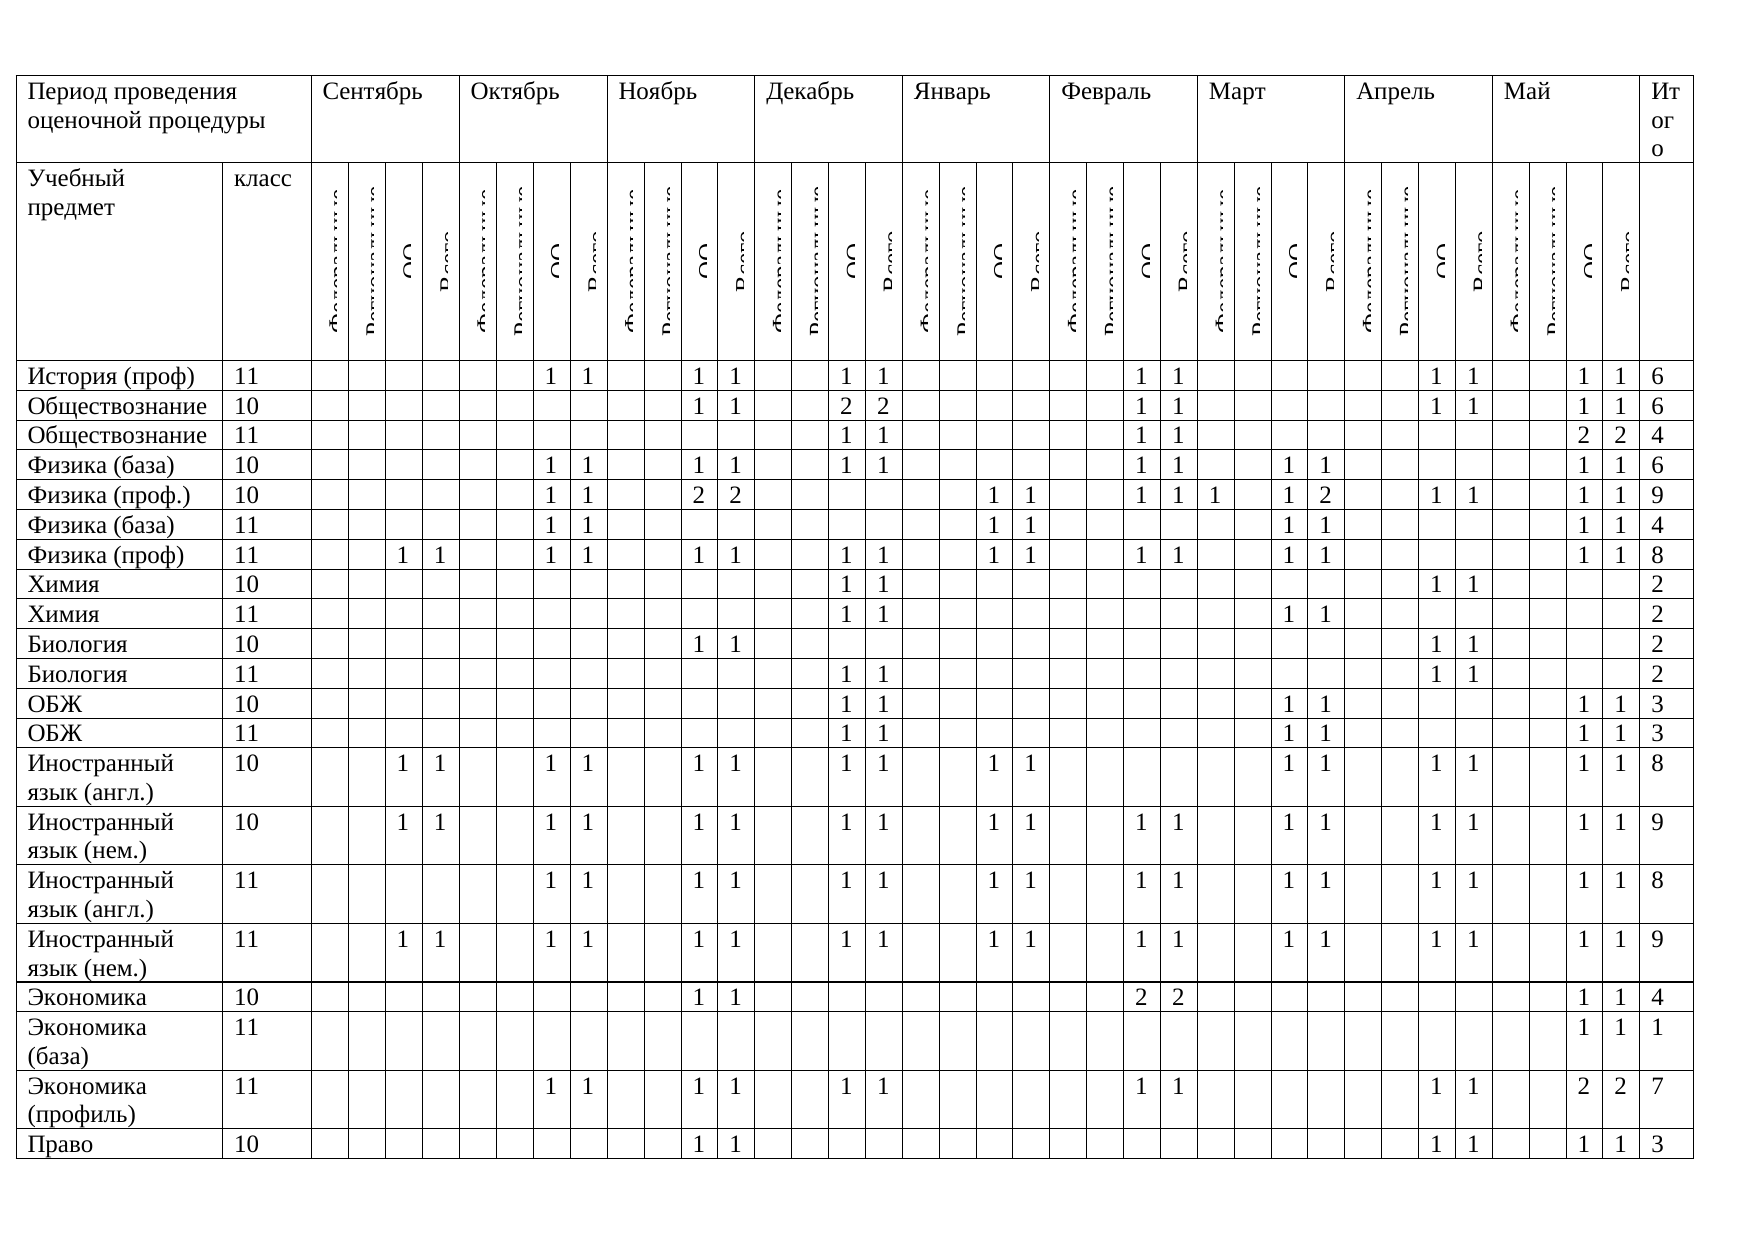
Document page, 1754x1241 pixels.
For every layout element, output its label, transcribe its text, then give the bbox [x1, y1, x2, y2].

table_cell [1161, 510, 1197, 539]
table_cell 1 [1419, 748, 1455, 806]
table_cell 1 [1603, 1012, 1639, 1070]
table_cell 1 [386, 807, 422, 864]
table_cell 10 [223, 391, 311, 419]
table_cell [571, 659, 607, 688]
table_cell Федеральные [460, 163, 496, 360]
table_cell 3 [1640, 689, 1693, 717]
table_cell 1 [1603, 924, 1639, 981]
table_cell [423, 1129, 459, 1158]
table_cell [755, 1071, 791, 1128]
table_cell [792, 1071, 828, 1128]
table_cell 1 [1161, 924, 1197, 981]
table_cell [460, 421, 496, 449]
table_cell [977, 629, 1012, 658]
table_cell [1013, 599, 1049, 628]
table_cell 1 [718, 361, 754, 390]
table_cell 4 [1640, 421, 1693, 449]
table_cell [349, 659, 385, 688]
table_cell [1456, 599, 1492, 628]
table_cell [645, 421, 681, 449]
table_cell [608, 421, 644, 449]
table_cell 8 [1640, 748, 1693, 806]
table_cell [349, 391, 385, 419]
table_cell [1235, 629, 1271, 658]
table_cell 1 [866, 361, 902, 390]
table_cell Региональные [1382, 163, 1418, 360]
table_cell [497, 807, 533, 864]
table_cell [1235, 540, 1271, 568]
table_cell [1087, 1012, 1123, 1070]
table_cell Федеральные [1198, 163, 1234, 360]
table_cell [903, 1012, 939, 1070]
table_cell 1 [423, 807, 459, 864]
table_cell [1603, 599, 1639, 628]
table_cell [1308, 1071, 1344, 1128]
table_cell [645, 629, 681, 658]
table_cell [645, 748, 681, 806]
table_cell [460, 983, 496, 1011]
table_cell 1 [386, 540, 422, 568]
table_cell [497, 865, 533, 923]
table_cell [792, 480, 828, 509]
table_cell [977, 361, 1012, 390]
table_cell 6 [1640, 391, 1693, 419]
table_cell 1 [1603, 480, 1639, 509]
table_cell [1530, 689, 1566, 717]
table_cell [1124, 1129, 1160, 1158]
table_cell [1419, 599, 1455, 628]
table_cell 1 [682, 540, 717, 568]
table_cell [1198, 510, 1234, 539]
table_cell [1456, 983, 1492, 1011]
table_cell [571, 570, 607, 598]
table_cell [866, 1012, 902, 1070]
table_cell 9 [1640, 924, 1693, 981]
table_cell 1 [829, 807, 865, 864]
table_cell Экономика (база) [17, 1012, 222, 1070]
table_cell [792, 719, 828, 747]
table_cell [312, 570, 348, 598]
table_cell [1382, 450, 1418, 479]
table_cell [645, 510, 681, 539]
table_cell Всего [1308, 163, 1344, 360]
table_cell [755, 659, 791, 688]
table_cell 1 [829, 865, 865, 923]
table_cell [718, 421, 754, 449]
table_cell 1 [718, 1071, 754, 1128]
table_cell 1 [423, 924, 459, 981]
table_cell 1 [718, 629, 754, 658]
table_cell 1 [1567, 1012, 1602, 1070]
table_cell [940, 924, 976, 981]
table_cell 1 [1419, 924, 1455, 981]
table_cell [1530, 599, 1566, 628]
table_cell [608, 1012, 644, 1070]
table_cell [1235, 689, 1271, 717]
table_cell [1161, 689, 1197, 717]
table_cell 1 [1567, 540, 1602, 568]
table_cell [312, 689, 348, 717]
table_cell 1 [1161, 480, 1197, 509]
table_cell [312, 599, 348, 628]
table_cell [1382, 510, 1418, 539]
table_cell [608, 599, 644, 628]
table_cell [1050, 865, 1086, 923]
table_cell Федеральные [312, 163, 348, 360]
table_cell [1493, 480, 1529, 509]
table_cell [1124, 1012, 1160, 1070]
table_cell [1493, 807, 1529, 864]
table_cell [534, 391, 570, 419]
table_cell 1 [1456, 865, 1492, 923]
table_cell [1345, 983, 1381, 1011]
table_cell [497, 924, 533, 981]
table_cell Химия [17, 599, 222, 628]
table_cell [534, 1012, 570, 1070]
table_cell [497, 480, 533, 509]
table_cell [571, 421, 607, 449]
table_cell 1 [534, 924, 570, 981]
table_cell [423, 599, 459, 628]
table_cell [977, 391, 1012, 419]
table_cell 11 [223, 659, 311, 688]
table_cell [1013, 421, 1049, 449]
table_cell Региональные [349, 163, 385, 360]
table_cell [903, 1129, 939, 1158]
table_cell [349, 1071, 385, 1128]
table_cell 1 [1456, 924, 1492, 981]
table_cell [1050, 807, 1086, 864]
table_cell [423, 510, 459, 539]
table_cell 3 [1640, 719, 1693, 747]
table_cell 1 [718, 1129, 754, 1158]
table_cell [1087, 540, 1123, 568]
table_cell [792, 1012, 828, 1070]
table_cell 1 [977, 924, 1012, 981]
table_cell [1087, 1071, 1123, 1128]
table_cell 1 [682, 748, 717, 806]
table_cell 1 [1603, 450, 1639, 479]
table_cell [608, 1071, 644, 1128]
table_cell [1198, 629, 1234, 658]
table_cell [1272, 1071, 1307, 1128]
table_cell [1013, 1012, 1049, 1070]
table_cell 10 [223, 748, 311, 806]
table_cell [423, 361, 459, 390]
table_cell [645, 361, 681, 390]
table_cell 1 [718, 924, 754, 981]
table_cell [1530, 983, 1566, 1011]
table_cell 1 [682, 1071, 717, 1128]
table_cell [1456, 450, 1492, 479]
table_cell [1198, 540, 1234, 568]
table_cell [903, 719, 939, 747]
table_cell 1 [1272, 540, 1307, 568]
table_cell [940, 540, 976, 568]
table_cell Право [17, 1129, 222, 1158]
table_cell [1198, 599, 1234, 628]
table_cell [1235, 748, 1271, 806]
table_cell [1087, 865, 1123, 923]
table_cell [497, 599, 533, 628]
table_cell [940, 1071, 976, 1128]
table_cell [312, 719, 348, 747]
table_cell 11 [223, 510, 311, 539]
table_cell [386, 659, 422, 688]
table_cell [1235, 421, 1271, 449]
table_cell [1161, 1012, 1197, 1070]
table_cell 1 [1272, 689, 1307, 717]
table_cell 1 [829, 689, 865, 717]
table_cell [977, 421, 1012, 449]
table_cell 1 [829, 719, 865, 747]
table_cell [1124, 629, 1160, 658]
table_cell [349, 361, 385, 390]
table_cell 1 [977, 540, 1012, 568]
table_cell [460, 599, 496, 628]
table_cell [940, 689, 976, 717]
table_cell [460, 391, 496, 419]
table_cell 2 [1603, 421, 1639, 449]
table_cell [497, 540, 533, 568]
table_cell [977, 983, 1012, 1011]
table_cell [1013, 450, 1049, 479]
table_cell [1235, 599, 1271, 628]
table_cell [645, 599, 681, 628]
table_cell [1050, 924, 1086, 981]
table_cell 2 [1640, 599, 1693, 628]
table_cell [718, 689, 754, 717]
table_cell 1 [571, 1071, 607, 1128]
table_cell [423, 421, 459, 449]
table_cell [755, 480, 791, 509]
table_cell 1 [1640, 1012, 1693, 1070]
table_cell [645, 689, 681, 717]
table_cell 11 [223, 1012, 311, 1070]
table_cell [1235, 480, 1271, 509]
table_cell 1 [1419, 570, 1455, 598]
table_cell [386, 865, 422, 923]
table_cell [1272, 421, 1307, 449]
table_cell [1272, 1129, 1307, 1158]
table_cell [829, 480, 865, 509]
table_cell [1493, 659, 1529, 688]
table_cell [386, 1071, 422, 1128]
table_cell 1 [977, 480, 1012, 509]
table_cell [1013, 1071, 1049, 1128]
table_cell 10 [223, 480, 311, 509]
table_cell [571, 983, 607, 1011]
table_cell [1382, 689, 1418, 717]
table_cell 11 [223, 719, 311, 747]
table_cell 1 [1308, 599, 1344, 628]
table_cell 1 [571, 807, 607, 864]
table_cell [1161, 599, 1197, 628]
table_cell 1 [1603, 391, 1639, 419]
table_cell [460, 719, 496, 747]
table_cell Физика (проф.) [17, 480, 222, 509]
table_cell 8 [1640, 865, 1693, 923]
table_cell [792, 599, 828, 628]
table_cell [940, 599, 976, 628]
table_cell [903, 689, 939, 717]
table_cell [1050, 983, 1086, 1011]
table_cell Всего [1456, 163, 1492, 360]
table_cell [1530, 361, 1566, 390]
table_cell [755, 570, 791, 598]
table_cell [1235, 1012, 1271, 1070]
table_cell 1 [829, 540, 865, 568]
table_cell [866, 480, 902, 509]
table_cell [1456, 510, 1492, 539]
table_cell [386, 599, 422, 628]
table_cell [977, 450, 1012, 479]
table_cell [1493, 391, 1529, 419]
table_cell [1530, 659, 1566, 688]
table_cell [645, 865, 681, 923]
table_cell [312, 510, 348, 539]
table_cell 1 [1419, 361, 1455, 390]
table_cell [1235, 361, 1271, 390]
table_cell 1 [534, 361, 570, 390]
table_cell 1 [1161, 361, 1197, 390]
table_cell ОО [1124, 163, 1160, 360]
table_cell 1 [1272, 865, 1307, 923]
table_cell [1161, 570, 1197, 598]
table_cell [1345, 629, 1381, 658]
table_cell Региональные [497, 163, 533, 360]
table_cell [349, 719, 385, 747]
table_cell [1013, 1129, 1049, 1158]
table_cell [312, 1071, 348, 1128]
table_cell 1 [1456, 629, 1492, 658]
table_cell [792, 689, 828, 717]
table_cell [349, 629, 385, 658]
table_cell 1 [977, 510, 1012, 539]
table_cell 1 [534, 480, 570, 509]
table_cell [1382, 719, 1418, 747]
table_cell 1 [1419, 865, 1455, 923]
table_cell Всего [571, 163, 607, 360]
table_cell [1308, 570, 1344, 598]
table_cell [1382, 924, 1418, 981]
table_cell [1603, 570, 1639, 598]
table_cell [1198, 924, 1234, 981]
table_cell [903, 629, 939, 658]
table_cell [977, 689, 1012, 717]
table_cell [940, 807, 976, 864]
table_cell 11 [223, 599, 311, 628]
table_cell 1 [1567, 865, 1602, 923]
table_cell 11 [223, 421, 311, 449]
table_cell [1198, 361, 1234, 390]
table_cell [1493, 924, 1529, 981]
table_cell 1 [682, 391, 717, 419]
table_cell [608, 540, 644, 568]
table_cell 3 [1640, 1129, 1693, 1158]
table_cell 1 [1272, 480, 1307, 509]
table_cell ОО [977, 163, 1012, 360]
table_cell 1 [866, 689, 902, 717]
table_cell 1 [1272, 599, 1307, 628]
table_cell 1 [829, 450, 865, 479]
table_cell 1 [1567, 480, 1602, 509]
table_cell [497, 450, 533, 479]
table_cell 1 [866, 924, 902, 981]
table_cell [349, 599, 385, 628]
table_cell [460, 629, 496, 658]
table_cell [349, 983, 385, 1011]
table_cell [1272, 983, 1307, 1011]
table_cell [1456, 540, 1492, 568]
table_cell [1235, 983, 1271, 1011]
table_cell 6 [1640, 450, 1693, 479]
table_cell [1345, 510, 1381, 539]
table_cell [903, 421, 939, 449]
table_cell [682, 421, 717, 449]
table_cell [1493, 450, 1529, 479]
table_cell [792, 391, 828, 419]
table_cell [755, 924, 791, 981]
table_cell [312, 983, 348, 1011]
table_cell 2 [1603, 1071, 1639, 1128]
table_cell [829, 1129, 865, 1158]
table_cell [1087, 480, 1123, 509]
table_cell [1272, 1012, 1307, 1070]
table_cell Региональные [645, 163, 681, 360]
table_cell [645, 1071, 681, 1128]
table_cell Региональные [792, 163, 828, 360]
table_cell 2 [1567, 1071, 1602, 1128]
table_cell [534, 659, 570, 688]
table_cell 1 [1124, 450, 1160, 479]
table_cell Федеральные [1050, 163, 1086, 360]
table_cell 1 [1161, 421, 1197, 449]
table_cell 10 [223, 689, 311, 717]
table_cell [1493, 1012, 1529, 1070]
table_cell [1456, 421, 1492, 449]
table_cell 1 [718, 540, 754, 568]
table_cell [608, 391, 644, 419]
table_cell [1198, 1129, 1234, 1158]
table_cell ОО [386, 163, 422, 360]
table_cell [792, 570, 828, 598]
table_cell [940, 983, 976, 1011]
table_cell 1 [829, 421, 865, 449]
table_cell 1 [1124, 391, 1160, 419]
table_cell 1 [1419, 1129, 1455, 1158]
table_cell [1345, 748, 1381, 806]
table_cell [1198, 450, 1234, 479]
table_cell 1 [1456, 570, 1492, 598]
table_cell [1530, 450, 1566, 479]
table_cell [460, 570, 496, 598]
table_cell 1 [1013, 748, 1049, 806]
table_cell [349, 421, 385, 449]
table_cell [1124, 659, 1160, 688]
table_cell Обществознание [17, 421, 222, 449]
table_cell [940, 450, 976, 479]
table_cell Физика (база) [17, 450, 222, 479]
table_cell [534, 719, 570, 747]
table_cell [1235, 450, 1271, 479]
table_cell 1 [1308, 807, 1344, 864]
table_cell [534, 599, 570, 628]
table_cell [1493, 421, 1529, 449]
table_cell [1087, 629, 1123, 658]
table_cell [608, 570, 644, 598]
table_cell 1 [1161, 450, 1197, 479]
table_cell Всего [1161, 163, 1197, 360]
table_cell 1 [977, 748, 1012, 806]
table_cell Иностранный язык (англ.) [17, 748, 222, 806]
table_cell [903, 570, 939, 598]
table_cell 9 [1640, 480, 1693, 509]
table_cell [423, 983, 459, 1011]
table_cell [1345, 1129, 1381, 1158]
table_cell [940, 510, 976, 539]
table_cell 1 [1567, 510, 1602, 539]
table_cell [1419, 983, 1455, 1011]
table_cell [312, 748, 348, 806]
table_cell [682, 570, 717, 598]
table_cell [349, 540, 385, 568]
table_cell [1198, 1012, 1234, 1070]
table_cell [1013, 719, 1049, 747]
table_header Итого [1640, 76, 1693, 162]
table_cell [571, 599, 607, 628]
table_cell [386, 510, 422, 539]
table_cell 1 [1603, 719, 1639, 747]
table_cell [1640, 163, 1693, 360]
table_cell [1493, 865, 1529, 923]
table_cell [1235, 659, 1271, 688]
table_cell 1 [1013, 807, 1049, 864]
table_cell [940, 748, 976, 806]
table_cell [903, 983, 939, 1011]
table_cell 1 [718, 748, 754, 806]
table_cell [940, 361, 976, 390]
table_cell [1382, 1071, 1418, 1128]
table_cell [718, 1012, 754, 1070]
table_cell 11 [223, 361, 311, 390]
table_cell [608, 689, 644, 717]
table_cell 1 [571, 924, 607, 981]
table_cell [1050, 540, 1086, 568]
table_cell 1 [866, 1071, 902, 1128]
table_cell 1 [718, 983, 754, 1011]
table_cell 7 [1640, 1071, 1693, 1128]
table_cell [1345, 1012, 1381, 1070]
table_cell [1272, 391, 1307, 419]
table_cell 1 [571, 540, 607, 568]
table_cell Экономика (профиль) [17, 1071, 222, 1128]
table_cell 1 [1419, 629, 1455, 658]
table_cell 1 [386, 748, 422, 806]
table_cell 1 [1567, 924, 1602, 981]
table_cell [977, 1012, 1012, 1070]
table_cell [1530, 391, 1566, 419]
table_cell [866, 1129, 902, 1158]
table_cell [977, 570, 1012, 598]
table_cell [1235, 510, 1271, 539]
table_cell 11 [223, 865, 311, 923]
table_cell [718, 510, 754, 539]
table_cell [312, 924, 348, 981]
table_cell 1 [1603, 807, 1639, 864]
table_cell 1 [1419, 1071, 1455, 1128]
table_cell [571, 391, 607, 419]
table_cell 1 [1272, 807, 1307, 864]
table_cell [1419, 689, 1455, 717]
table_cell [1382, 659, 1418, 688]
table_cell 1 [682, 450, 717, 479]
table_cell [1530, 748, 1566, 806]
table_cell [1087, 689, 1123, 717]
table_cell [940, 1129, 976, 1158]
table_cell [903, 807, 939, 864]
table_header Март [1198, 76, 1344, 162]
table_cell [349, 1012, 385, 1070]
table_cell [1493, 1129, 1529, 1158]
table_cell 1 [534, 450, 570, 479]
table_cell 1 [977, 807, 1012, 864]
table_header Январь [903, 76, 1049, 162]
table_cell [497, 983, 533, 1011]
table_cell [460, 1012, 496, 1070]
table_cell [1050, 719, 1086, 747]
table_cell [718, 570, 754, 598]
table_cell [1050, 361, 1086, 390]
table_cell 2 [718, 480, 754, 509]
table_cell [386, 361, 422, 390]
table_cell [571, 1129, 607, 1158]
table_cell Всего [423, 163, 459, 360]
table_cell [903, 599, 939, 628]
table_cell [1345, 659, 1381, 688]
table_cell Учебный предмет [17, 163, 222, 360]
table_cell [386, 480, 422, 509]
table_cell [1087, 924, 1123, 981]
table_cell [903, 748, 939, 806]
table_cell 8 [1640, 540, 1693, 568]
table_cell 1 [1161, 865, 1197, 923]
table_cell [1087, 1129, 1123, 1158]
table_cell [1013, 689, 1049, 717]
table_cell [1345, 924, 1381, 981]
table_cell Региональные [1235, 163, 1271, 360]
table_cell [1087, 421, 1123, 449]
table_cell [1087, 570, 1123, 598]
table_cell [940, 865, 976, 923]
table_cell [1272, 659, 1307, 688]
table_cell 1 [1567, 748, 1602, 806]
table_cell [349, 1129, 385, 1158]
table_cell [1161, 719, 1197, 747]
table_cell 1 [1308, 510, 1344, 539]
table_cell [423, 570, 459, 598]
table_cell [940, 719, 976, 747]
table_cell [1308, 1129, 1344, 1158]
table_cell 1 [1272, 719, 1307, 747]
table_cell [1050, 450, 1086, 479]
table_cell 1 [682, 865, 717, 923]
table_cell [1493, 570, 1529, 598]
table_cell [645, 1012, 681, 1070]
table_cell [349, 510, 385, 539]
table_cell 2 [1567, 421, 1602, 449]
table_cell 1 [829, 361, 865, 390]
table_header Май [1493, 76, 1639, 162]
table_cell [423, 629, 459, 658]
table_cell [829, 629, 865, 658]
table_cell 1 [571, 510, 607, 539]
table_cell 1 [1567, 689, 1602, 717]
table_cell 6 [1640, 361, 1693, 390]
table_cell [460, 924, 496, 981]
table_cell 1 [866, 570, 902, 598]
table_cell [1530, 865, 1566, 923]
table_cell [1308, 983, 1344, 1011]
table_cell [534, 421, 570, 449]
table_cell [1308, 421, 1344, 449]
table_cell [386, 1129, 422, 1158]
table_cell [534, 689, 570, 717]
table_cell 1 [1456, 391, 1492, 419]
table_cell 1 [866, 599, 902, 628]
table_cell [903, 1071, 939, 1128]
table_cell [608, 924, 644, 981]
table_header Февраль [1050, 76, 1197, 162]
table_cell [1382, 1129, 1418, 1158]
table_cell [608, 865, 644, 923]
table_cell [312, 361, 348, 390]
table_cell [1235, 865, 1271, 923]
table_cell 1 [1161, 540, 1197, 568]
table_cell 2 [1640, 629, 1693, 658]
table_cell [386, 450, 422, 479]
table_cell [1603, 659, 1639, 688]
table_cell [1382, 983, 1418, 1011]
table_cell 10 [223, 1129, 311, 1158]
table_cell [977, 1071, 1012, 1128]
table_cell [645, 719, 681, 747]
table_cell [1050, 659, 1086, 688]
table_cell 2 [682, 480, 717, 509]
table_cell [312, 865, 348, 923]
table_cell [1087, 659, 1123, 688]
table_cell [1456, 1012, 1492, 1070]
table_cell ОБЖ [17, 689, 222, 717]
table_cell [1050, 629, 1086, 658]
table_cell [1493, 748, 1529, 806]
table_cell [1087, 450, 1123, 479]
table_cell [497, 361, 533, 390]
table_cell [497, 570, 533, 598]
table_cell 1 [1124, 1071, 1160, 1128]
table_header Декабрь [755, 76, 902, 162]
table_cell [645, 540, 681, 568]
table_cell 1 [1603, 510, 1639, 539]
table_cell [1419, 510, 1455, 539]
table_cell [792, 540, 828, 568]
table_cell [1198, 421, 1234, 449]
table_cell 2 [1640, 570, 1693, 598]
table_cell [1272, 629, 1307, 658]
table_cell [1235, 719, 1271, 747]
table_cell 10 [223, 450, 311, 479]
table_cell 1 [534, 865, 570, 923]
table_cell [386, 421, 422, 449]
table_cell Федеральные [755, 163, 791, 360]
table_cell [1345, 719, 1381, 747]
table_cell [497, 659, 533, 688]
table_cell 2 [1124, 983, 1160, 1011]
table_cell [645, 1129, 681, 1158]
table_cell [1124, 689, 1160, 717]
table_cell 1 [1603, 540, 1639, 568]
table_cell [460, 510, 496, 539]
table_cell [940, 570, 976, 598]
table_cell [497, 1129, 533, 1158]
table_cell [386, 983, 422, 1011]
table_cell [1198, 865, 1234, 923]
table_cell [1493, 689, 1529, 717]
table_cell [792, 807, 828, 864]
table_cell [460, 540, 496, 568]
table_cell [1382, 570, 1418, 598]
table_cell 1 [866, 865, 902, 923]
table_cell [1050, 689, 1086, 717]
table_cell [1419, 540, 1455, 568]
table_cell [1308, 659, 1344, 688]
table_cell [940, 421, 976, 449]
table_cell [1050, 748, 1086, 806]
table_cell 1 [534, 807, 570, 864]
table_cell [312, 807, 348, 864]
table_cell [645, 924, 681, 981]
table_cell 1 [1308, 719, 1344, 747]
table_cell [1308, 361, 1344, 390]
table_header Октябрь [460, 76, 607, 162]
table_cell [755, 1012, 791, 1070]
table_cell 1 [682, 983, 717, 1011]
table_cell [792, 510, 828, 539]
table_cell [1198, 983, 1234, 1011]
table_cell [1013, 629, 1049, 658]
table_cell 1 [682, 924, 717, 981]
table_cell [571, 689, 607, 717]
table_cell [829, 510, 865, 539]
table_cell [645, 450, 681, 479]
table_cell [1382, 865, 1418, 923]
table_cell 1 [866, 450, 902, 479]
table_cell [755, 450, 791, 479]
table_cell Региональные [940, 163, 976, 360]
table_cell ОО [829, 163, 865, 360]
table_cell [977, 1129, 1012, 1158]
table_cell [460, 361, 496, 390]
table_cell [460, 689, 496, 717]
table_cell [1050, 599, 1086, 628]
table_cell 2 [1308, 480, 1344, 509]
table_cell 1 [1161, 807, 1197, 864]
table_cell класс [223, 163, 311, 360]
table_cell [792, 924, 828, 981]
table_cell [977, 719, 1012, 747]
table_cell 1 [1419, 391, 1455, 419]
table_cell [460, 659, 496, 688]
table_cell [1493, 629, 1529, 658]
table_cell [866, 983, 902, 1011]
table_cell Всего [1013, 163, 1049, 360]
table_cell [903, 924, 939, 981]
table_cell [608, 361, 644, 390]
table_cell 1 [1308, 450, 1344, 479]
table_cell ОБЖ [17, 719, 222, 747]
table_cell [386, 570, 422, 598]
table_cell [645, 391, 681, 419]
table_cell [1603, 629, 1639, 658]
table_cell [312, 540, 348, 568]
table_cell 1 [1124, 924, 1160, 981]
table_cell [423, 1012, 459, 1070]
table_cell [1013, 361, 1049, 390]
table_cell [829, 983, 865, 1011]
table_cell [1198, 1071, 1234, 1128]
table_cell [718, 659, 754, 688]
table_cell [755, 865, 791, 923]
table_cell 10 [223, 983, 311, 1011]
table_cell [1530, 510, 1566, 539]
table_cell [1382, 629, 1418, 658]
table_cell [1198, 391, 1234, 419]
table_cell Физика (база) [17, 510, 222, 539]
table_cell [1013, 391, 1049, 419]
table_cell Федеральные [903, 163, 939, 360]
table_cell 1 [1419, 807, 1455, 864]
table_cell [1235, 1129, 1271, 1158]
table_cell 1 [1456, 1129, 1492, 1158]
table_cell [1345, 1071, 1381, 1128]
table_cell [682, 659, 717, 688]
table_cell 1 [866, 421, 902, 449]
table_cell 1 [1013, 924, 1049, 981]
table_cell [1345, 570, 1381, 598]
table_cell [1235, 1071, 1271, 1128]
table_cell [755, 983, 791, 1011]
table_cell [460, 865, 496, 923]
table_cell 10 [223, 807, 311, 864]
table_cell [312, 1129, 348, 1158]
table_cell [497, 719, 533, 747]
table_cell [1419, 1012, 1455, 1070]
table_cell 1 [1013, 510, 1049, 539]
table_cell 10 [223, 570, 311, 598]
table_cell 10 [223, 629, 311, 658]
table_cell 1 [1456, 1071, 1492, 1128]
table_cell [571, 1012, 607, 1070]
table_cell 1 [1456, 659, 1492, 688]
table_cell [1530, 1071, 1566, 1128]
table_cell [1124, 748, 1160, 806]
table_cell 1 [1124, 361, 1160, 390]
table_cell 1 [682, 807, 717, 864]
table_cell [1530, 1129, 1566, 1158]
table_cell [1530, 719, 1566, 747]
table_cell [1530, 480, 1566, 509]
table_cell [792, 865, 828, 923]
table_cell 1 [1308, 689, 1344, 717]
table_cell 1 [1603, 983, 1639, 1011]
table_cell 1 [1567, 983, 1602, 1011]
table_cell Региональные [1087, 163, 1123, 360]
table_cell [940, 629, 976, 658]
table_cell [460, 480, 496, 509]
table_cell 1 [829, 924, 865, 981]
table_cell [1567, 599, 1602, 628]
table_cell 1 [1456, 480, 1492, 509]
table_cell [497, 391, 533, 419]
table_cell 1 [1603, 1129, 1639, 1158]
table_cell 2 [829, 391, 865, 419]
table_cell [608, 450, 644, 479]
table_cell [755, 599, 791, 628]
table_cell [1308, 1012, 1344, 1070]
table_cell [1087, 719, 1123, 747]
table_cell [1419, 719, 1455, 747]
table_cell 1 [423, 748, 459, 806]
table_cell 1 [1124, 865, 1160, 923]
table_cell Федеральные [1493, 163, 1529, 360]
table_cell 1 [1272, 510, 1307, 539]
table_cell [718, 599, 754, 628]
table_cell [460, 807, 496, 864]
table_cell 1 [866, 748, 902, 806]
table_cell ОО [1567, 163, 1602, 360]
table_cell [1013, 983, 1049, 1011]
table_cell [645, 983, 681, 1011]
table_cell [608, 629, 644, 658]
table_cell [571, 629, 607, 658]
table_cell [423, 1071, 459, 1128]
table_cell 1 [829, 599, 865, 628]
table_cell [1013, 659, 1049, 688]
table_cell [1198, 748, 1234, 806]
table_cell [645, 570, 681, 598]
table_cell [497, 510, 533, 539]
table_cell 1 [829, 748, 865, 806]
table_cell [755, 361, 791, 390]
table_cell [312, 659, 348, 688]
table_cell Всего [1603, 163, 1639, 360]
table_cell 1 [1013, 480, 1049, 509]
table_cell Всего [718, 163, 754, 360]
table_cell 1 [1124, 807, 1160, 864]
table_cell 2 [866, 391, 902, 419]
table_cell [1382, 1012, 1418, 1070]
table_cell [497, 1012, 533, 1070]
table_cell [1530, 570, 1566, 598]
table_cell [386, 689, 422, 717]
table_cell [829, 1012, 865, 1070]
table_cell [1493, 361, 1529, 390]
table_cell [1419, 450, 1455, 479]
table_cell [423, 391, 459, 419]
table_cell [386, 1012, 422, 1070]
table_cell [940, 1012, 976, 1070]
table_cell 1 [534, 748, 570, 806]
table_cell 1 [1272, 924, 1307, 981]
table_cell [792, 659, 828, 688]
table_cell Экономика [17, 983, 222, 1011]
table_cell [1087, 361, 1123, 390]
table_cell [903, 510, 939, 539]
table_cell [903, 361, 939, 390]
table_cell [1345, 391, 1381, 419]
table_cell [1530, 807, 1566, 864]
table_cell [386, 391, 422, 419]
table_cell [1382, 421, 1418, 449]
table_cell 1 [534, 540, 570, 568]
table_cell [608, 1129, 644, 1158]
table_cell История (проф) [17, 361, 222, 390]
table_cell [534, 570, 570, 598]
table_cell [1382, 391, 1418, 419]
table_cell [940, 480, 976, 509]
table_cell 1 [1567, 1129, 1602, 1158]
table_cell 1 [866, 540, 902, 568]
table_cell 4 [1640, 510, 1693, 539]
table_cell [497, 748, 533, 806]
table_cell [1530, 924, 1566, 981]
table_cell 1 [1013, 865, 1049, 923]
table_cell 1 [1308, 748, 1344, 806]
table_cell 1 [1456, 807, 1492, 864]
table_cell 2 [1640, 659, 1693, 688]
table_cell [1124, 719, 1160, 747]
table_header Сентябрь [312, 76, 459, 162]
table_cell [1050, 1071, 1086, 1128]
table_cell [1493, 599, 1529, 628]
table_cell [608, 983, 644, 1011]
table_cell 1 [718, 807, 754, 864]
table_cell [755, 807, 791, 864]
table_cell [608, 719, 644, 747]
table_cell [1493, 1071, 1529, 1128]
table_cell 1 [1419, 659, 1455, 688]
table_cell [312, 1012, 348, 1070]
table_header Апрель [1345, 76, 1492, 162]
table_cell 1 [1124, 540, 1160, 568]
table_cell [1345, 865, 1381, 923]
table_cell Обществознание [17, 391, 222, 419]
table_cell [903, 391, 939, 419]
table_cell [497, 1071, 533, 1128]
table_cell 1 [1603, 689, 1639, 717]
table_cell [1198, 659, 1234, 688]
table_cell Всего [866, 163, 902, 360]
table_cell [755, 421, 791, 449]
table_cell [1456, 719, 1492, 747]
table_cell [423, 689, 459, 717]
table_cell 1 [866, 719, 902, 747]
table_cell 1 [829, 1071, 865, 1128]
table_cell 1 [1456, 748, 1492, 806]
table_cell [1050, 570, 1086, 598]
table_cell 1 [866, 659, 902, 688]
table_cell [386, 629, 422, 658]
table_cell [1050, 1012, 1086, 1070]
table_cell [755, 1129, 791, 1158]
table_cell 1 [571, 361, 607, 390]
table_cell [903, 540, 939, 568]
table_cell [1087, 599, 1123, 628]
table_cell [1345, 450, 1381, 479]
table_cell 1 [1272, 450, 1307, 479]
table_header Период проведения оценочной процедуры [17, 76, 311, 162]
table_cell [608, 748, 644, 806]
table_cell [1308, 629, 1344, 658]
table_cell Иностранный язык (нем.) [17, 924, 222, 981]
table_cell 1 [1567, 391, 1602, 419]
table_cell [1272, 361, 1307, 390]
table_cell [755, 748, 791, 806]
table_cell [866, 629, 902, 658]
table_cell [1345, 361, 1381, 390]
table_cell [312, 480, 348, 509]
table_cell [1161, 659, 1197, 688]
table_cell [349, 570, 385, 598]
table_cell [1567, 570, 1602, 598]
table_cell Физика (проф) [17, 540, 222, 568]
table_cell [1161, 748, 1197, 806]
table_cell [792, 748, 828, 806]
table_cell [755, 510, 791, 539]
table_cell 1 [977, 865, 1012, 923]
table_cell 1 [571, 450, 607, 479]
table_cell [423, 659, 459, 688]
table_cell [645, 480, 681, 509]
table_cell [460, 450, 496, 479]
table_cell [903, 450, 939, 479]
table_cell [682, 1012, 717, 1070]
table_cell [940, 391, 976, 419]
table_cell [903, 480, 939, 509]
table_cell [1345, 421, 1381, 449]
table_cell [349, 480, 385, 509]
table_cell [1161, 629, 1197, 658]
table_cell 1 [386, 924, 422, 981]
table_cell [792, 1129, 828, 1158]
table_cell [645, 807, 681, 864]
table_cell [608, 480, 644, 509]
table_cell 1 [1567, 719, 1602, 747]
table_cell ОО [534, 163, 570, 360]
table_cell [1345, 480, 1381, 509]
table_cell 1 [1198, 480, 1234, 509]
table_cell [1382, 480, 1418, 509]
table_cell [386, 719, 422, 747]
table_cell [1050, 510, 1086, 539]
table_cell 1 [1272, 748, 1307, 806]
table_cell [497, 689, 533, 717]
table_cell [1530, 629, 1566, 658]
table_cell [1235, 391, 1271, 419]
table_cell [1382, 540, 1418, 568]
table_cell [423, 450, 459, 479]
table_cell ОО [682, 163, 717, 360]
table_cell [903, 865, 939, 923]
table_cell 1 [534, 510, 570, 539]
table_cell ОО [1272, 163, 1307, 360]
table_cell 1 [1603, 748, 1639, 806]
table_cell 1 [423, 540, 459, 568]
table_cell 1 [1456, 361, 1492, 390]
table_cell 1 [1308, 540, 1344, 568]
table_cell [497, 629, 533, 658]
table_cell 1 [1308, 924, 1344, 981]
table_cell 1 [829, 570, 865, 598]
table_cell Федеральные [608, 163, 644, 360]
table_cell [792, 421, 828, 449]
table_cell [1456, 689, 1492, 717]
table_cell [312, 391, 348, 419]
table_cell 1 [1161, 1071, 1197, 1128]
table_cell [1530, 421, 1566, 449]
table_cell [571, 719, 607, 747]
table_cell [1198, 807, 1234, 864]
table_cell [1013, 570, 1049, 598]
table_cell 1 [682, 629, 717, 658]
table_cell 1 [1567, 361, 1602, 390]
table_cell Биология [17, 629, 222, 658]
table_cell 1 [1567, 450, 1602, 479]
table_cell [1419, 421, 1455, 449]
table_cell [1345, 807, 1381, 864]
table_cell [792, 361, 828, 390]
table_cell [349, 450, 385, 479]
table_cell Иностранный язык (англ.) [17, 865, 222, 923]
table_cell 1 [1419, 480, 1455, 509]
table_cell [792, 629, 828, 658]
table_cell [1198, 719, 1234, 747]
table_cell [682, 510, 717, 539]
table_cell Иностранный язык (нем.) [17, 807, 222, 864]
table_cell Федеральные [1345, 163, 1381, 360]
table_cell [608, 659, 644, 688]
table_cell [1493, 510, 1529, 539]
table_cell [1124, 570, 1160, 598]
table_cell [1087, 391, 1123, 419]
table_cell [903, 659, 939, 688]
table_cell [349, 865, 385, 923]
table_cell [1087, 807, 1123, 864]
table_cell [755, 719, 791, 747]
table_cell [1087, 510, 1123, 539]
table_cell [682, 719, 717, 747]
table_cell 1 [1124, 480, 1160, 509]
table_cell [423, 865, 459, 923]
table_cell [682, 689, 717, 717]
table_cell [1530, 540, 1566, 568]
table_cell [1530, 1012, 1566, 1070]
table_cell Региональные [1530, 163, 1566, 360]
table_cell [1345, 540, 1381, 568]
table_cell [349, 807, 385, 864]
table_header Ноябрь [608, 76, 754, 162]
table_cell [1198, 570, 1234, 598]
table_cell [312, 421, 348, 449]
table_cell 4 [1640, 983, 1693, 1011]
table_cell [1567, 629, 1602, 658]
table_cell 9 [1640, 807, 1693, 864]
table_cell [1124, 510, 1160, 539]
table_cell [349, 689, 385, 717]
table_cell [460, 748, 496, 806]
table_cell 1 [1308, 865, 1344, 923]
table_cell 1 [571, 748, 607, 806]
table_cell [349, 924, 385, 981]
table_cell 1 [682, 361, 717, 390]
table_cell [1050, 1129, 1086, 1158]
table_cell [1087, 983, 1123, 1011]
table_cell 1 [1603, 361, 1639, 390]
table_cell 1 [571, 865, 607, 923]
table_cell 1 [534, 1071, 570, 1128]
table_cell [755, 540, 791, 568]
table_cell [1235, 570, 1271, 598]
table_cell [866, 510, 902, 539]
table_cell 1 [718, 450, 754, 479]
table_cell [1382, 748, 1418, 806]
table_cell [534, 983, 570, 1011]
table_cell [1345, 599, 1381, 628]
table_cell 1 [1161, 391, 1197, 419]
table_cell [534, 629, 570, 658]
table_cell [349, 748, 385, 806]
table_cell [1493, 719, 1529, 747]
table_cell [460, 1071, 496, 1128]
table_cell [645, 659, 681, 688]
table_cell [608, 807, 644, 864]
table_cell 1 [718, 391, 754, 419]
table_cell 11 [223, 540, 311, 568]
table_cell [1382, 599, 1418, 628]
table_cell [755, 391, 791, 419]
table_cell [1235, 924, 1271, 981]
table_cell 1 [1124, 421, 1160, 449]
table_cell [423, 719, 459, 747]
table_cell 1 [571, 480, 607, 509]
table_cell [1382, 807, 1418, 864]
table_cell 1 [829, 659, 865, 688]
table_cell [718, 719, 754, 747]
table_cell 1 [1013, 540, 1049, 568]
table_cell [460, 1129, 496, 1158]
table_cell [608, 510, 644, 539]
table_cell Биология [17, 659, 222, 688]
table_cell [1050, 421, 1086, 449]
table_cell [1345, 689, 1381, 717]
table_cell [1124, 599, 1160, 628]
table_cell [977, 659, 1012, 688]
table_cell [755, 689, 791, 717]
table_cell [1050, 480, 1086, 509]
table_cell [1050, 391, 1086, 419]
table_cell 1 [1603, 865, 1639, 923]
table_cell 11 [223, 1071, 311, 1128]
table_cell [1198, 689, 1234, 717]
table_cell [497, 421, 533, 449]
table_cell [792, 450, 828, 479]
table_cell 1 [866, 807, 902, 864]
table_cell 1 [718, 865, 754, 923]
table_cell 2 [1161, 983, 1197, 1011]
table_cell 1 [682, 1129, 717, 1158]
table_cell [312, 629, 348, 658]
table_cell [1308, 391, 1344, 419]
table_cell Химия [17, 570, 222, 598]
table_cell [1161, 1129, 1197, 1158]
table_cell [423, 480, 459, 509]
table_cell [1493, 540, 1529, 568]
table_cell [1087, 748, 1123, 806]
table_cell [682, 599, 717, 628]
table_cell [312, 450, 348, 479]
table_cell [1567, 659, 1602, 688]
table_cell [1235, 807, 1271, 864]
table_cell [940, 659, 976, 688]
table_cell [1382, 361, 1418, 390]
table_cell 11 [223, 924, 311, 981]
table_cell [1493, 983, 1529, 1011]
table_cell ОО [1419, 163, 1455, 360]
table_cell [755, 629, 791, 658]
table_cell 1 [1567, 807, 1602, 864]
table_cell [977, 599, 1012, 628]
table_cell [534, 1129, 570, 1158]
table_cell [792, 983, 828, 1011]
table_cell [1272, 570, 1307, 598]
